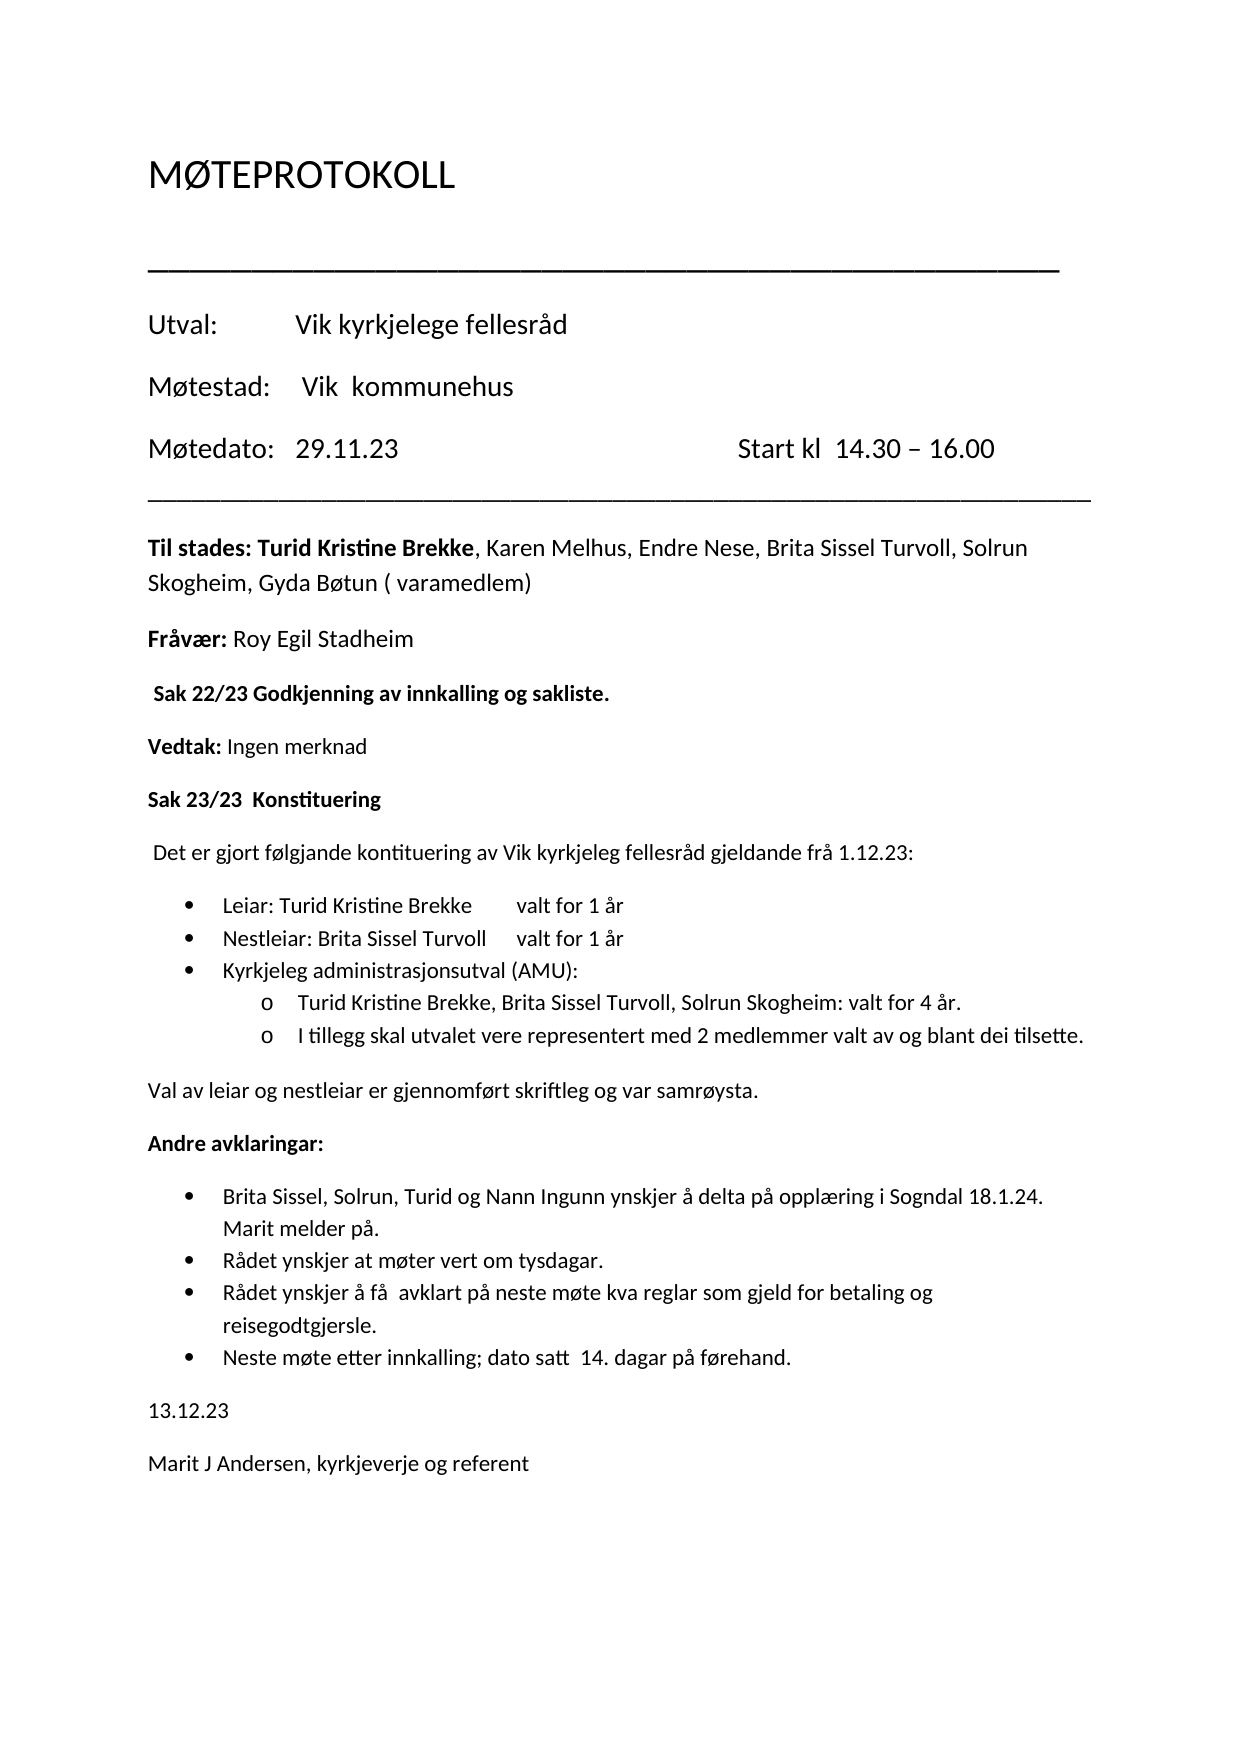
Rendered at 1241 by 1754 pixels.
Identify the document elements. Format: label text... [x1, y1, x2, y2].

text Møtestad: Vik kommunehus [148, 368, 1093, 403]
text Det er gjort følgjande kontituering av Vik kyrkjeleg fellesråd gjeldande frå 1.12.23: [148, 838, 1093, 866]
list Rådet ynskjer at møter vert om tysdagar. [185, 1246, 1093, 1274]
text MØTEPROTOKOLL [148, 148, 1093, 198]
list Neste møte etter innkalling; dato satt 14. dagar på førehand. [185, 1343, 1093, 1371]
list Kyrkjeleg administrasjonsutval (AMU): [185, 956, 1093, 984]
list Leiar: Turid Kristine Brekke valt for 1 år [185, 891, 1093, 919]
text Til stades: Turid Kristine Brekke, Karen Melhus, Endre Nese, Brita Sissel Turvoll, Solrun Skogheim, Gyda Bøtun ( varamedlem) [148, 532, 1093, 598]
list I tillegg skal utvalet vere representert med 2 medlemmer valt av og blant dei tilsette. [260, 1022, 1093, 1051]
list Nestleiar: Brita Sissel Turvoll valt for 1 år [185, 924, 1093, 952]
text Fråvær: Roy Egil Stadheim [148, 623, 1093, 654]
text 13.12.23 [148, 1396, 1093, 1424]
list Brita Sissel, Solrun, Turid og Nann Ingunn ynskjer å delta på opplæring i Sogndal 18.1.24. Marit melder på. [185, 1182, 1093, 1242]
text Andre avklaringar: [148, 1129, 1093, 1157]
list Turid Kristine Brekke, Brita Sissel Turvoll, Solrun Skogheim: valt for 4 år. [260, 988, 1093, 1017]
text Møtedato: 29.11.23 Start kl 14.30 – 16.00 _________________________________________________________________ [148, 430, 1093, 506]
text Utval: Vik kyrkjelege fellesråd [148, 306, 1093, 342]
list Rådet ynskjer å få avklart på neste møte kva reglar som gjeld for betaling og reisegodtgjersle. [185, 1278, 1093, 1339]
text Sak 23/23 Konstituering [148, 785, 1093, 813]
text Marit J Andersen, kyrkjeverje og referent [148, 1449, 1093, 1477]
text Val av leiar og nestleiar er gjennomført skriftleg og var samrøysta. [148, 1076, 1093, 1104]
text Vedtak: Ingen merknad [148, 732, 1093, 760]
text Sak 22/23 Godkjenning av innkalling og sakliste. [148, 679, 1093, 707]
text ____________________________________________ [148, 227, 1093, 278]
